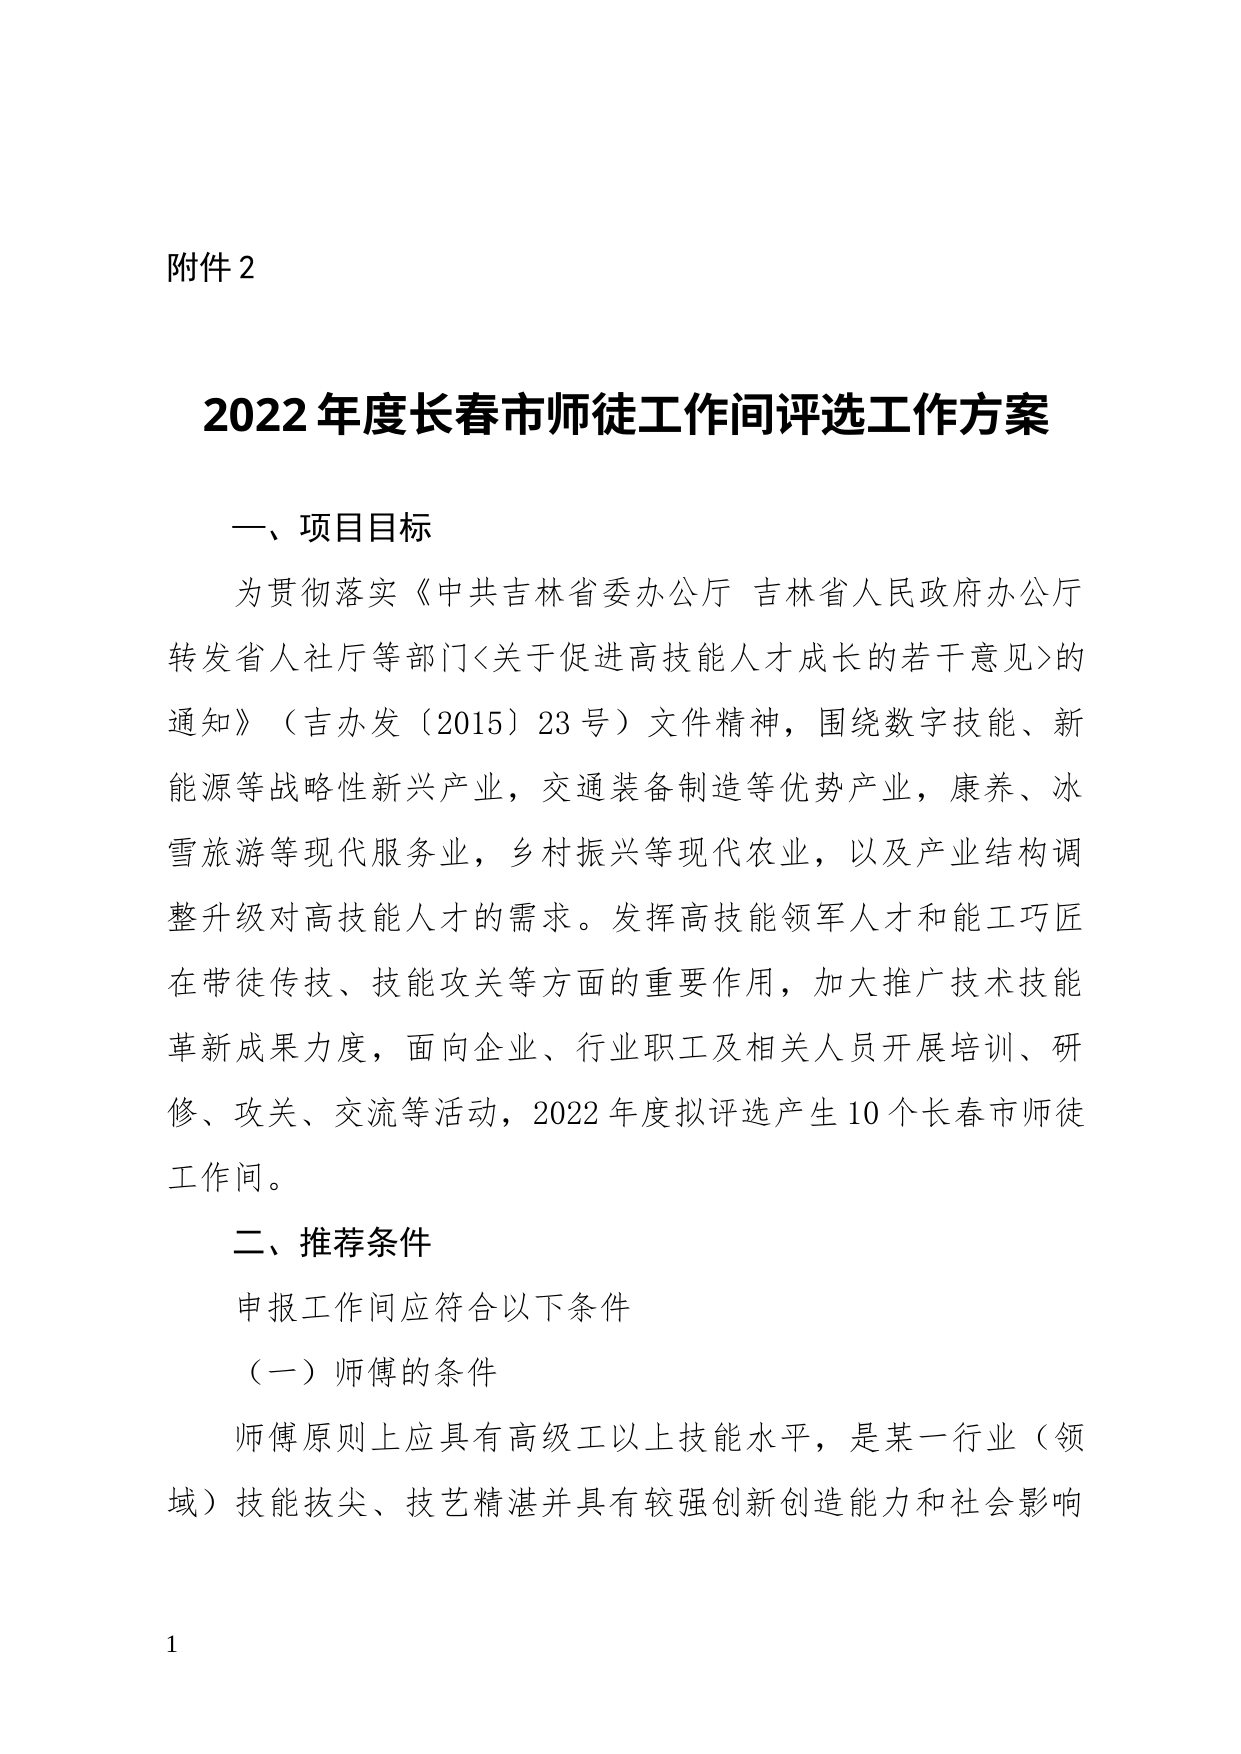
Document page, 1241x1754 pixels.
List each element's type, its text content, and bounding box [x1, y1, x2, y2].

text 为贯彻落实《中共吉林省委办公厅 吉林省人民政府办公厅转发省人社厅等部门<关于促进高技能人才成长的若干意见>的通知》（吉办发〔2015〕23号）文件精神，围绕数字技能、新能源等战略性新兴产业，交通装备制造等优势产业，康养、冰雪旅游等现代服务业，乡村振兴等现代农业，以及产业结构调整升级对高技能人才的需求。发挥高技能领军人才和能工巧匠在带徒传技、技能攻关等方面的重要作用，加大推广技术技能革新成果力度，面向企业、行业职工及相关人员开展培训、研修、攻关、交流等活动，2022年度拟评选产生10个长春市师徒工作间。 [165, 558, 1087, 1208]
list （一）师傅的条件 [165, 1338, 1087, 1403]
text 附件2 [165, 233, 1087, 298]
list 推荐条件 [165, 1208, 1087, 1273]
list 申报工作间应符合以下条件 [165, 1273, 1087, 1338]
text 2022年度长春市师徒工作间评选工作方案 [165, 363, 1087, 460]
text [165, 1403, 1087, 1533]
text —、项目目标 [165, 493, 1087, 558]
